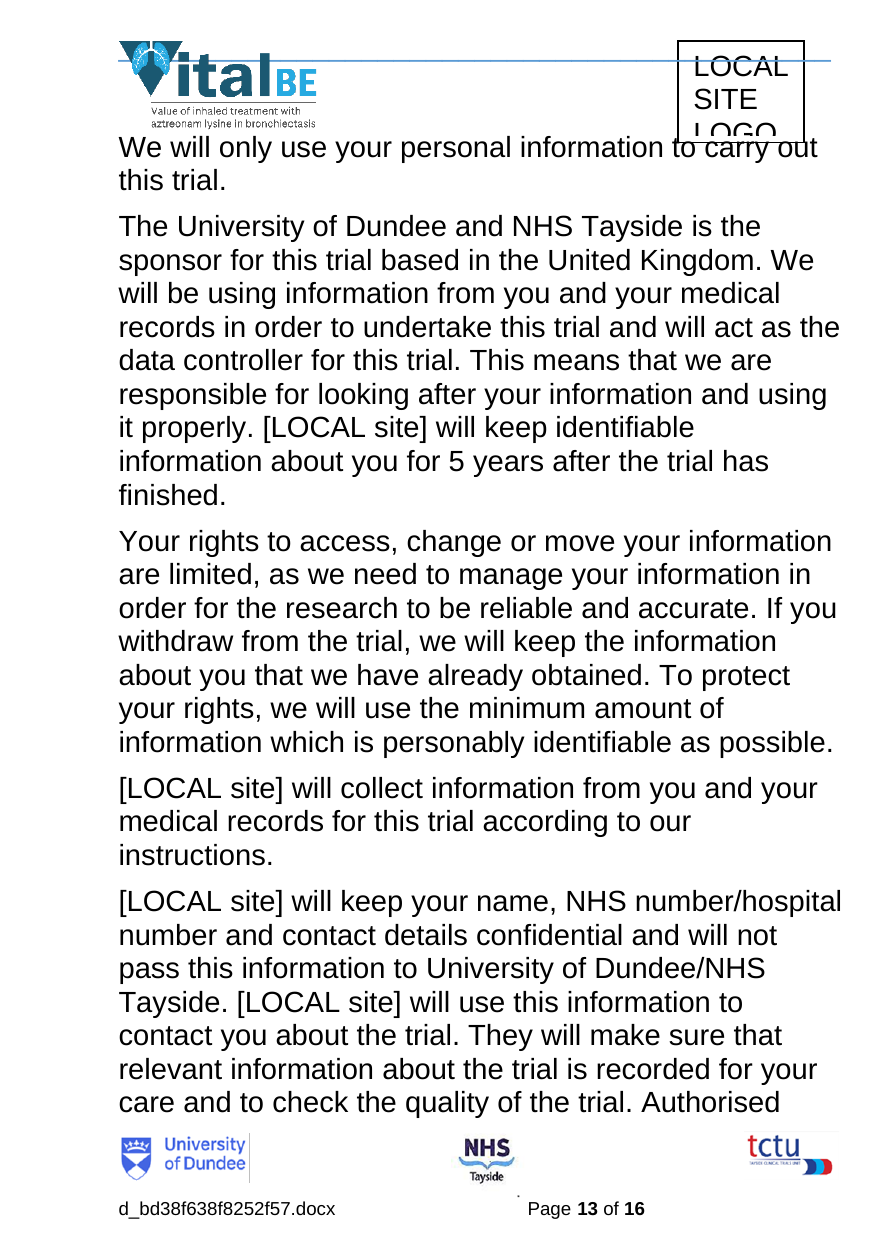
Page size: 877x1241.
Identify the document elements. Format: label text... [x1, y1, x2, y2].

text We will only use your personal information to carry out this trial. [118, 63, 844, 197]
picture [118, 1122, 842, 1198]
text [LOCAL site] will collect information from you and your medical records for this trial according to our instructions. [118, 771, 844, 872]
text The University of Dundee and NHS Tayside is the sponsor for this trial based in the United Kingdom. We will be using information from you and your medical records in order to undertake this trial and will act as the data controller for this trial. This means that we are responsible for looking after your information and using it properly. [LOCAL site] will keep identifiable information about you for 5 years after the trial has finished. [118, 209, 844, 511]
picture [118, 40, 317, 130]
text Your rights to access, change or move your information are limited, as we need to manage your information in order for the research to be reliable and accurate. If you withdraw from the trial, we will keep the information about you that we have already obtained. To protect your rights, we will use the minimum amount of information which is personably identifiable as possible. [118, 524, 844, 758]
